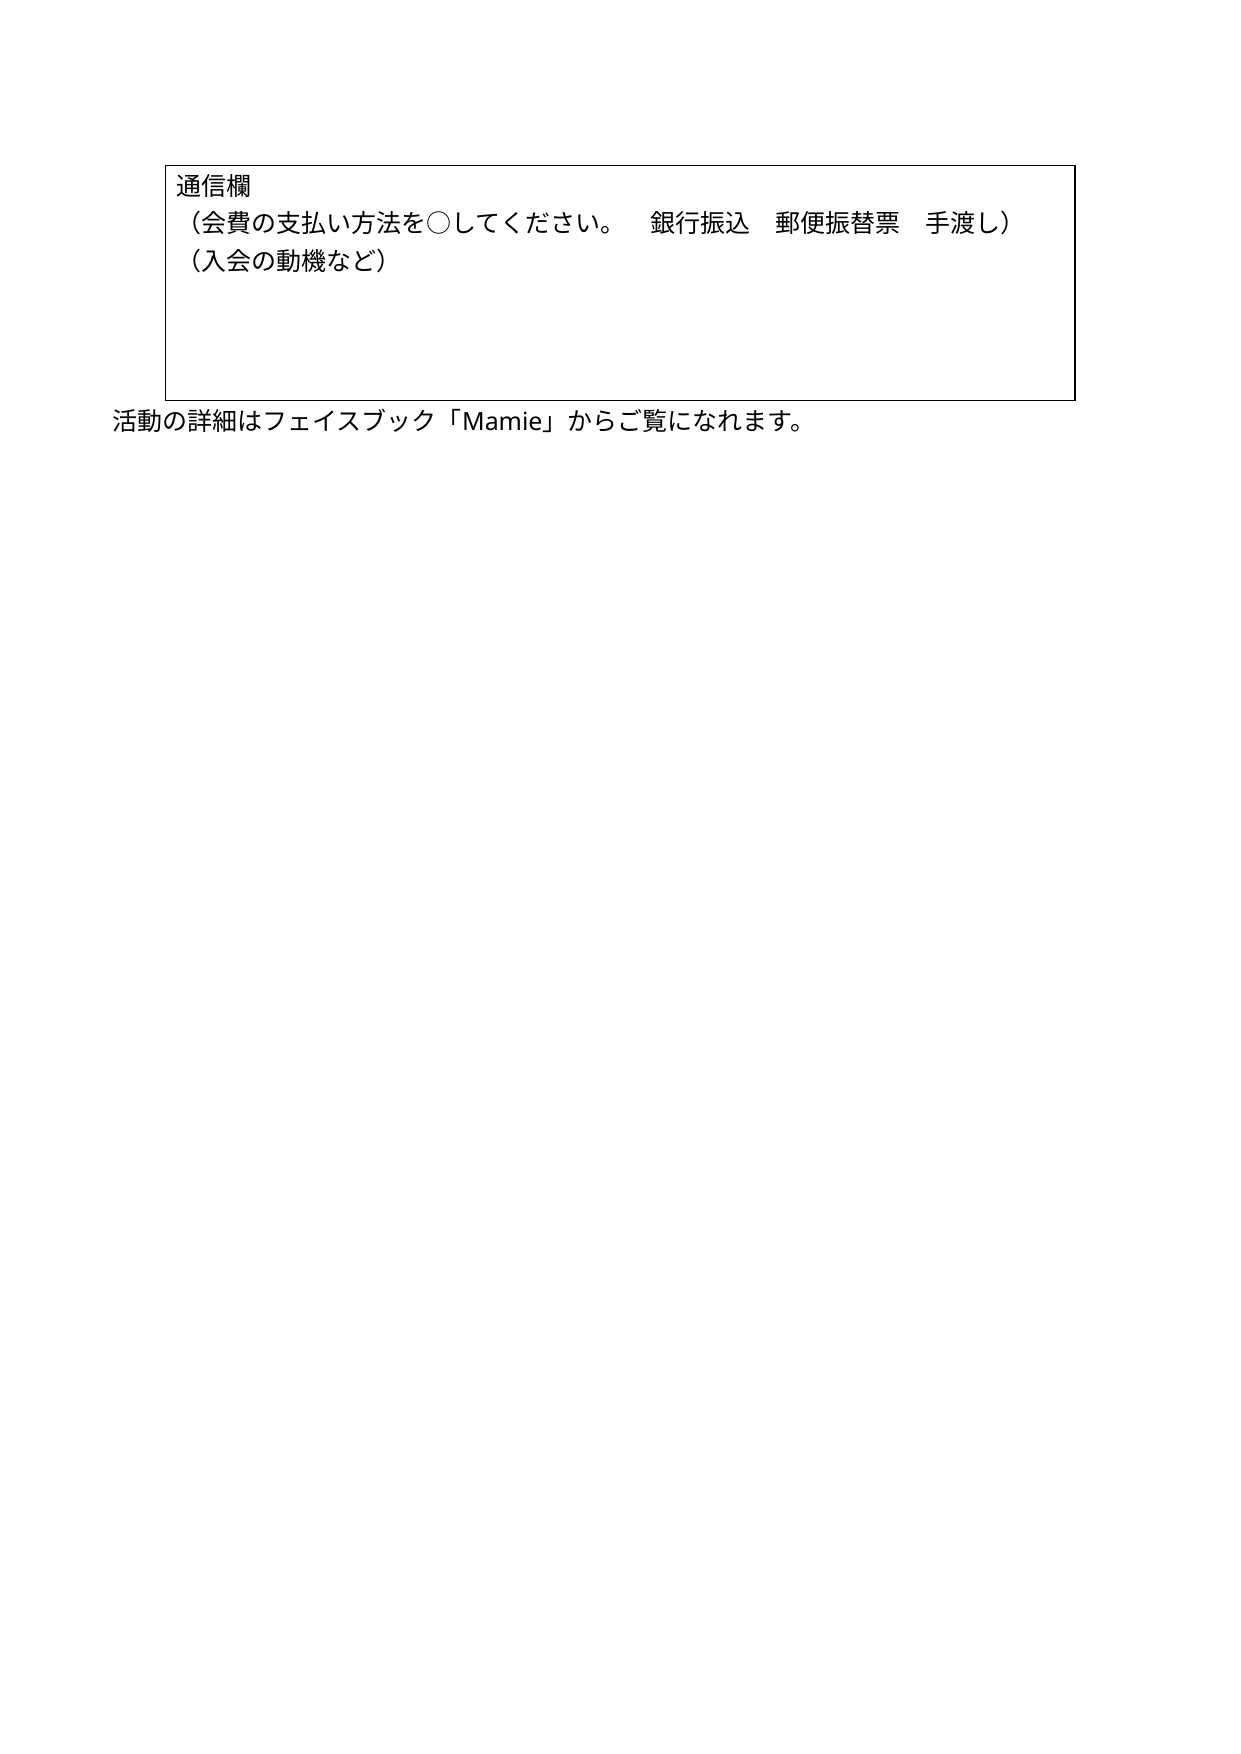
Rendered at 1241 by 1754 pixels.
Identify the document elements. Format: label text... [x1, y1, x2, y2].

text 活動の詳細はフェイスブック「Mamie」からご覧になれます。 [112, 401, 1128, 438]
table_cell 通信欄 （会費の支払い方法を○してください。 銀行振込 郵便振替票 手渡し） （入会の動機など） [166, 166, 1074, 399]
